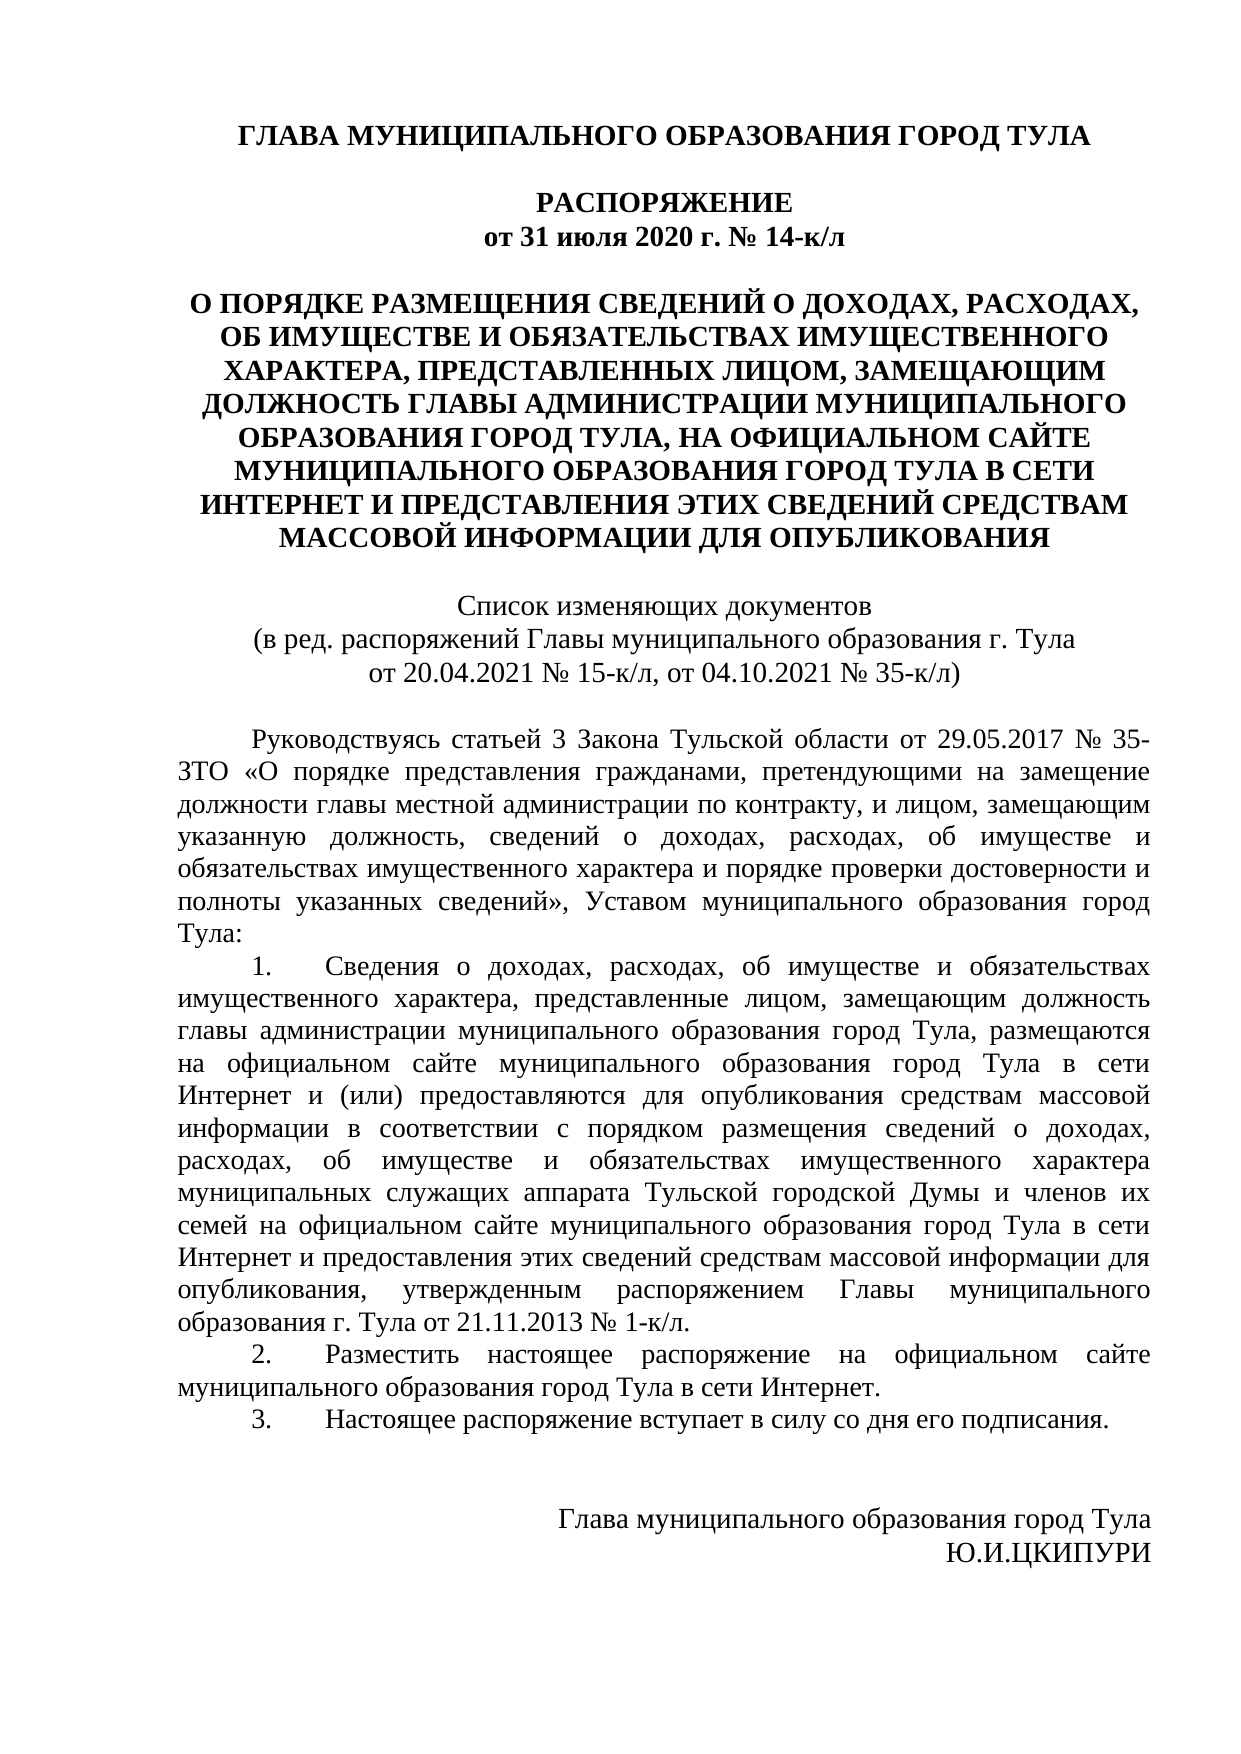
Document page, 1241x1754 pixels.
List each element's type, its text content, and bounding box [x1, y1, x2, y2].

title О ПОРЯДКЕ РАЗМЕЩЕНИЯ СВЕДЕНИЙ О ДОХОДАХ, РАСХОДАХ, ОБ ИМУЩЕСТВЕ И ОБЯЗАТЕЛЬСТВАХ ИМУЩЕСТВЕННОГО ХАРАКТЕРА, ПРЕДСТАВЛЕННЫХ ЛИЦОМ, ЗАМЕЩАЮЩИМ ДОЛЖНОСТЬ ГЛАВЫ АДМИНИСТРАЦИИ МУНИЦИПАЛЬНОГО ОБРАЗОВАНИЯ ГОРОД ТУЛА, НА ОФИЦИАЛЬНОМ САЙТЕ МУНИЦИПАЛЬНОГО ОБРАЗОВАНИЯ ГОРОД ТУЛА В СЕТИ ИНТЕРНЕТ И ПРЕДСТАВЛЕНИЯ ЭТИХ СВЕДЕНИЙ СРЕДСТВАМ МАССОВОЙ ИНФОРМАЦИИ ДЛЯ ОПУБЛИКОВАНИЯ [177, 286, 1152, 554]
text Ю.И.ЦКИПУРИ [177, 1535, 1152, 1569]
text (в ред. распоряжений Главы муниципального образования г. Тула [177, 621, 1152, 655]
title ГЛАВА МУНИЦИПАЛЬНОГО ОБРАЗОВАНИЯ ГОРОД ТУЛА [177, 118, 1152, 152]
title РАСПОРЯЖЕНИЕ [177, 185, 1152, 219]
list Руководствуясь статьей 3 Закона Тульской области от 29.05.2017 № 35-ЗТО «О порядке представления гражданами, претендующими на замещение должности главы местной администрации по контракту, и лицом, замещающим указанную должность, сведений о доходах, расходах, об имуществе и обязательствах имущественного характера и порядке проверки достоверности и полноты указанных сведений», Уставом муниципального образования город Тула: [177, 722, 1152, 949]
text от 20.04.2021 № 15-к/л, от 04.10.2021 № 35-к/л) [177, 655, 1152, 688]
title от 31 июля 2020 г. № 14-к/л [177, 219, 1152, 252]
list Сведения о доходах, расходах, об имуществе и обязательствах имущественного характера, представленные лицом, замещающим должность главы администрации муниципального образования город Тула, размещаются на официальном сайте муниципального образования город Тула в сети Интернет и (или) предоставляются для опубликования средствам массовой информации в соответствии с порядком размещения сведений о доходах, расходах, об имуществе и обязательствах имущественного характера муниципальных служащих аппарата Тульской городской Думы и членов их семей на официальном сайте муниципального образования город Тула в сети Интернет и предоставления этих сведений средствам массовой информации для опубликования, утвержденным распоряжением Главы муниципального образования г. Тула от 21.11.2013 № 1-к/л. [177, 949, 1152, 1337]
text Список изменяющих документов [177, 588, 1152, 621]
list Разместить настоящее распоряжение на официальном сайте муниципального образования город Тула в сети Интернет. [177, 1337, 1152, 1402]
text Глава муниципального образования город Тула [177, 1502, 1152, 1535]
list Настоящее распоряжение вступает в силу со дня его подписания. [177, 1402, 1152, 1434]
